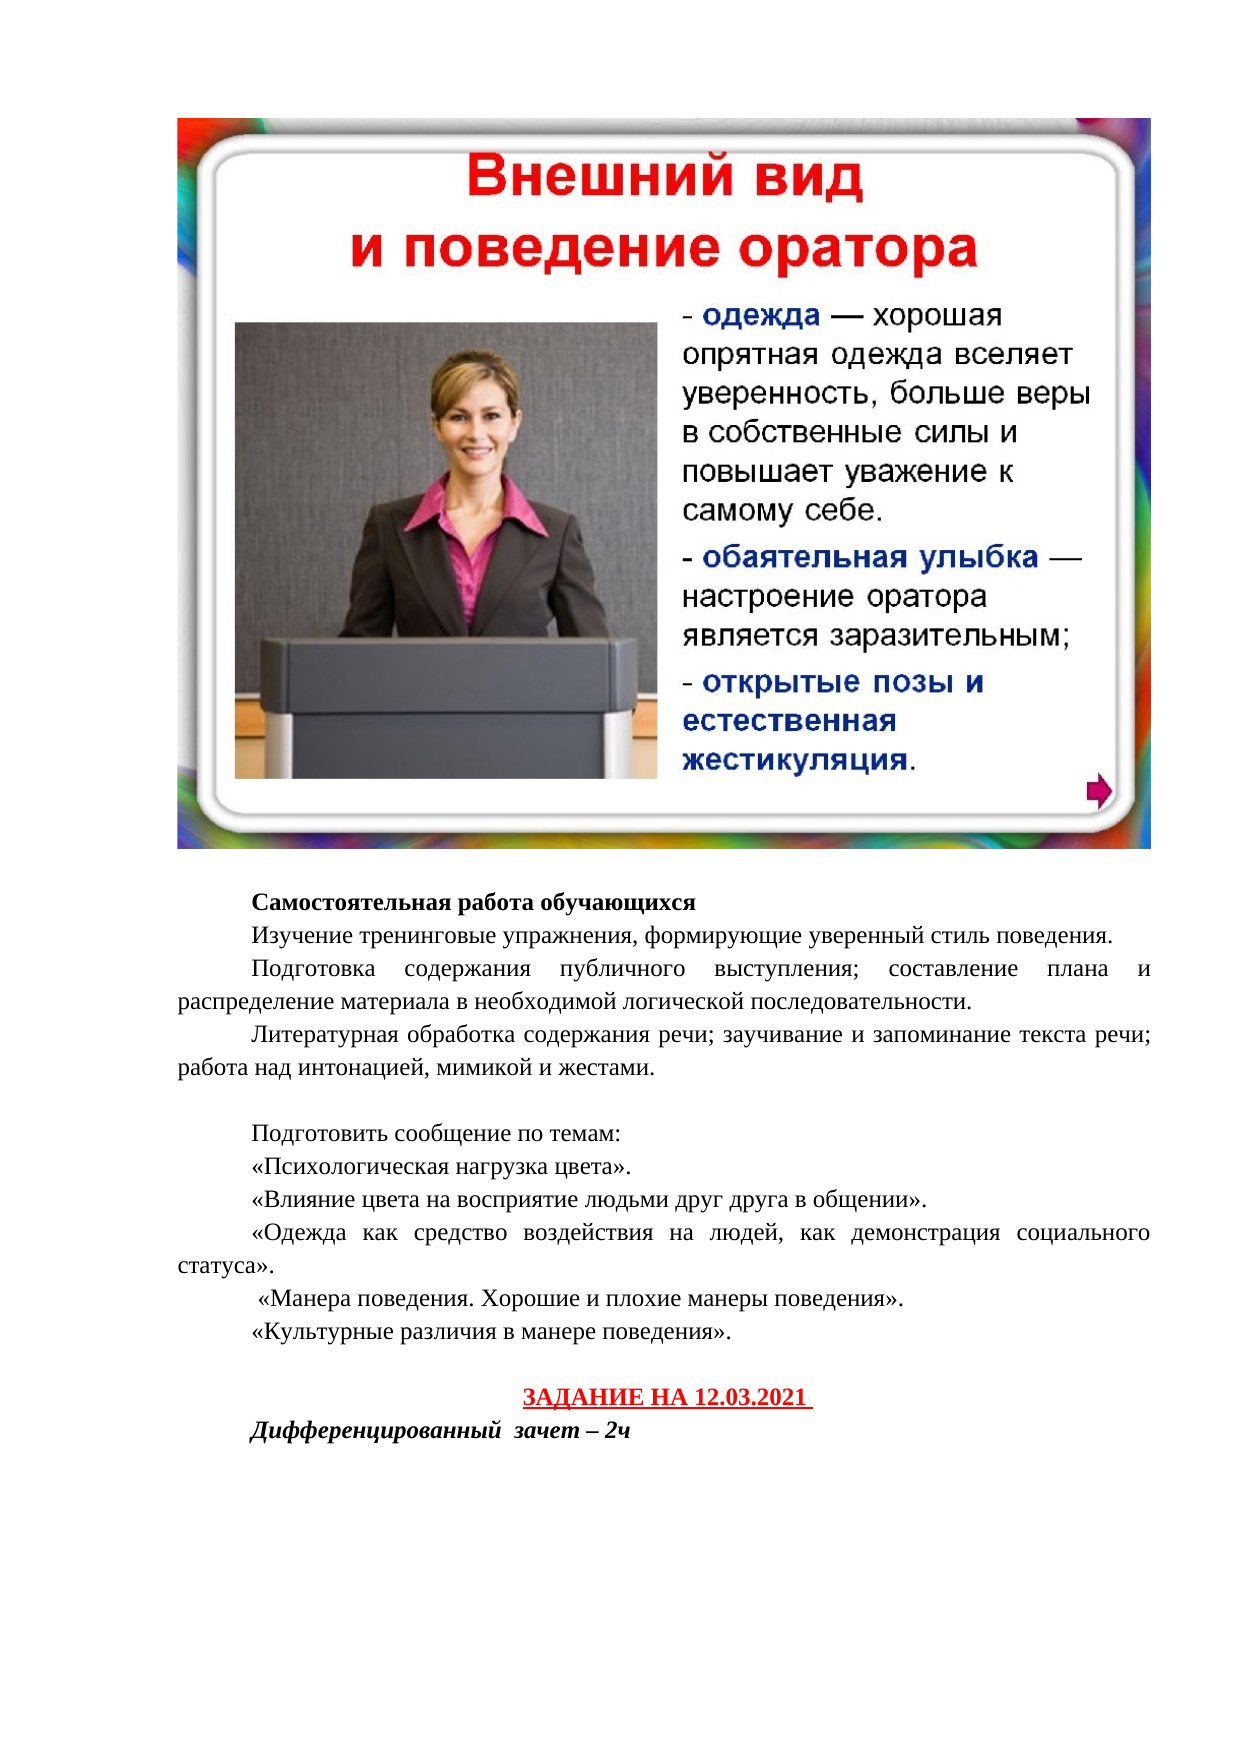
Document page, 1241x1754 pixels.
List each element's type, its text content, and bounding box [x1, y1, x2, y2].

text Дифференцированный зачет – 2ч [177, 1415, 1152, 1444]
text ЗАДАНИЕ НА 12.03.2021 [177, 1382, 1152, 1411]
text «Влияние цвета на восприятие людьми друг друга в общении». [177, 1184, 1152, 1213]
text «Психологическая нагрузка цвета». [177, 1151, 1152, 1180]
picture [177, 118, 1152, 850]
text «Одежда как средство воздействия на людей, как демонстрация социального статуса». [177, 1217, 1152, 1279]
text Подготовить сообщение по темам: [177, 1118, 1152, 1147]
text «Культурные различия в манере поведения». [177, 1316, 1152, 1345]
text Подготовка содержания публичного выступления; составление плана и распределение материала в необходимой логической последовательности. [177, 953, 1152, 1015]
text Самостоятельная работа обучающихся [177, 887, 1152, 916]
text Литературная обработка содержания речи; заучивание и запоминание текста речи; работа над интонацией, мимикой и жестами. [177, 1019, 1152, 1081]
text «Манера поведения. Хорошие и плохие манеры поведения». [177, 1283, 1152, 1312]
text Изучение тренинговые упражнения, формирующие уверенный стиль поведения. [177, 920, 1152, 949]
